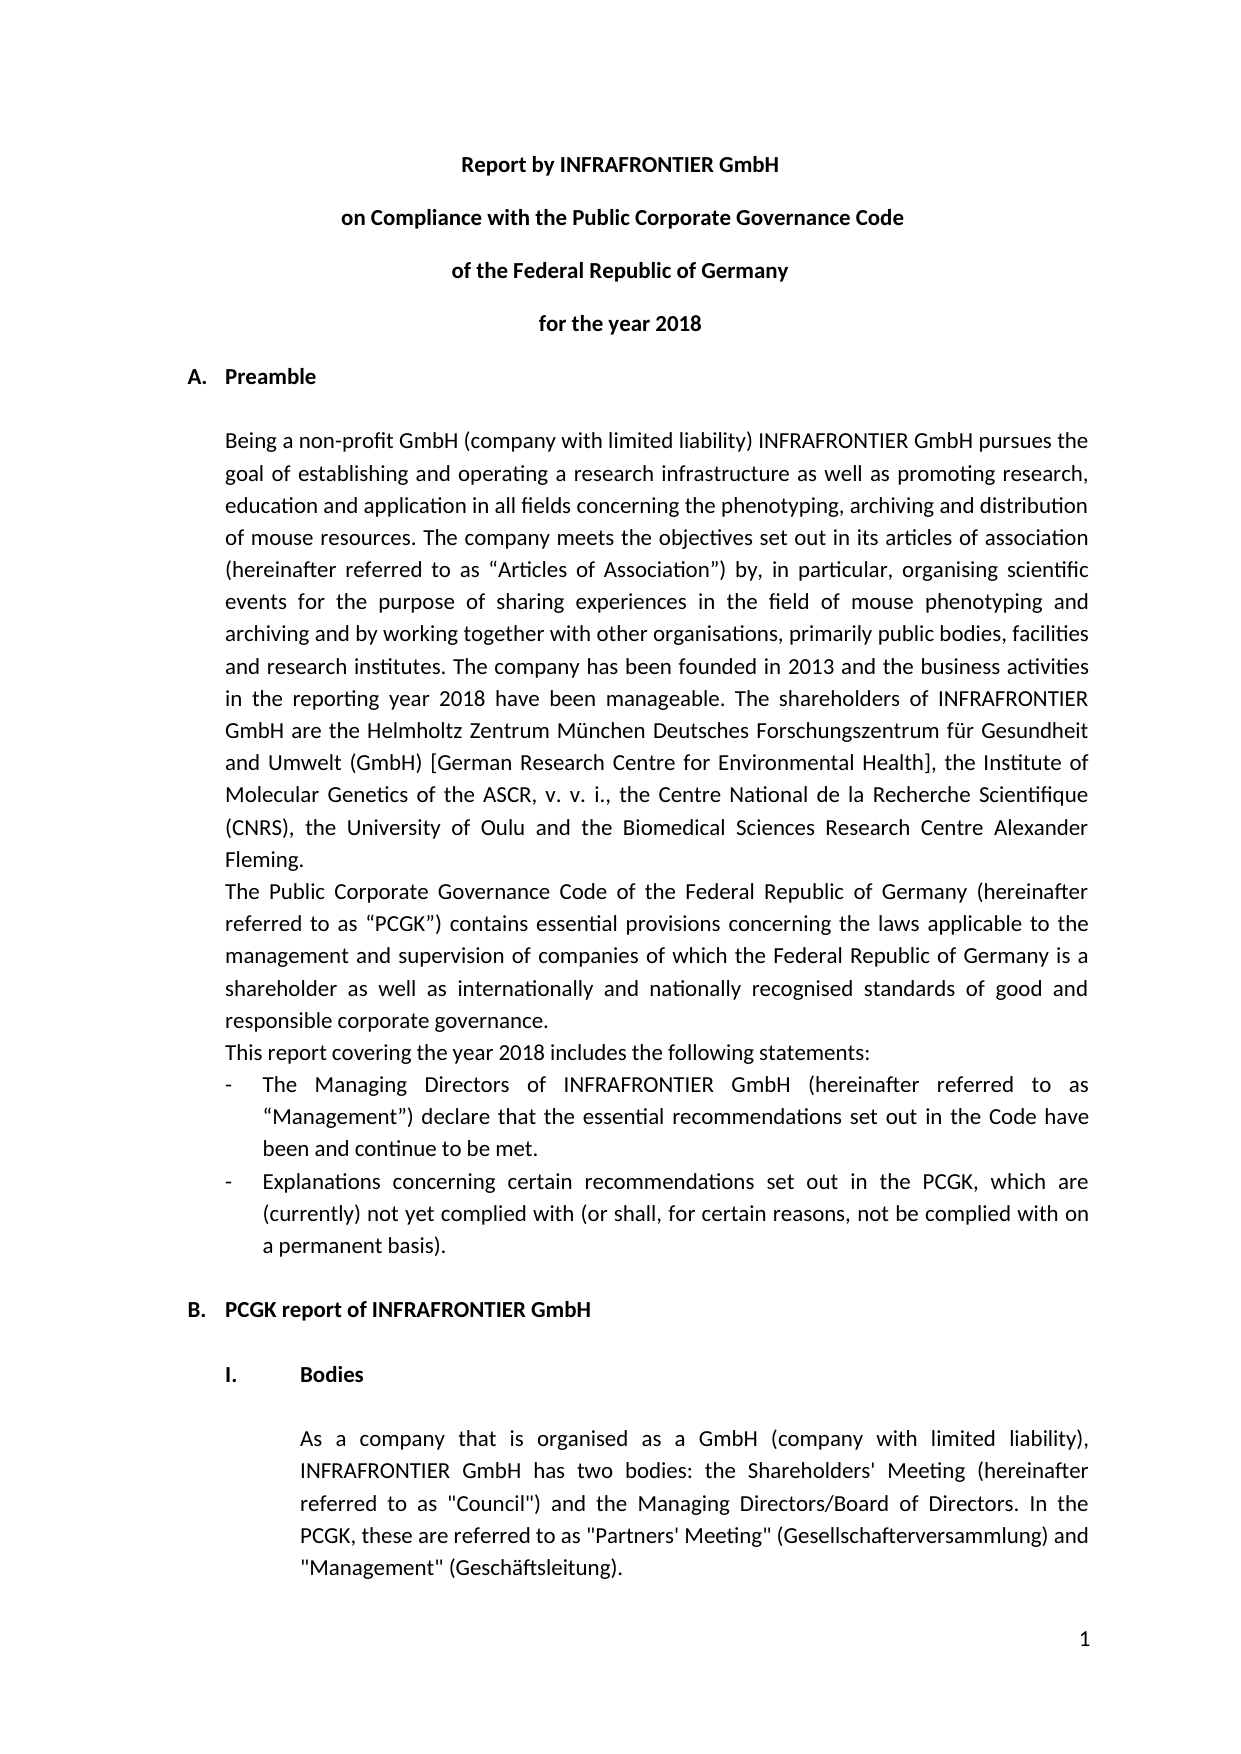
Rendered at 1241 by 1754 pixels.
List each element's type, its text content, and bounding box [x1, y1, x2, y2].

list As a company that is organised as a GmbH (company with limited liability), INFRAFRONTIER GmbH has two bodies: the Shareholders' Meeting (hereinafter referred to as "Council") and the Managing Directors/Board of Directors. In the PCGK, these are referred to as "Partners' Meeting" (Gesellschafterversammlung) and "Management" (Geschäftsleitung). [300, 1424, 1090, 1581]
list The Managing Directors of INFRAFRONTIER GmbH (hereinafter referred to as “Management”) declare that the essential recommendations set out in the Code have been and continue to be met. [225, 1070, 1090, 1163]
list This report covering the year 2018 includes the following statements: [225, 1038, 1090, 1066]
text for the year 2018 [150, 309, 1090, 337]
text on Compliance with the Public Corporate Governance Code [150, 203, 1090, 231]
text Report by INFRAFRONTIER GmbH [150, 150, 1090, 178]
list PCGK report of INFRAFRONTIER GmbH [187, 1296, 1090, 1323]
list Bodies [225, 1360, 1090, 1388]
list The Public Corporate Governance Code of the Federal Republic of Germany (hereinafter referred to as “PCGK”) contains essential provisions concerning the laws applicable to the management and supervision of companies of which the Federal Republic of Germany is a shareholder as well as internationally and nationally recognised standards of good and responsible corporate governance. [225, 877, 1090, 1034]
list Explanations concerning certain recommendations set out in the PCGK, which are (currently) not yet complied with (or shall, for certain reasons, not be complied with on a permanent basis). [225, 1167, 1090, 1259]
text of the Federal Republic of Germany [150, 256, 1090, 284]
list Preamble [187, 362, 1090, 390]
list Being a non-profit GmbH (company with limited liability) INFRAFRONTIER GmbH pursues the goal of establishing and operating a research infrastructure as well as promoting research, education and application in all fields concerning the phenotyping, archiving and distribution of mouse resources. The company meets the objectives set out in its articles of association (hereinafter referred to as “Articles of Association”) by, in particular, organising scientific events for the purpose of sharing experiences in the field of mouse phenotyping and archiving and by working together with other organisations, primarily public bodies, facilities and research institutes. The company has been founded in 2013 and the business activities in the reporting year 2018 have been manageable. The shareholders of INFRAFRONTIER GmbH are the Helmholtz Zentrum München Deutsches Forschungszentrum für Gesundheit and Umwelt (GmbH) [German Research Centre for Environmental Health], the Institute of Molecular Genetics of the ASCR, v. v. i., the Centre National de la Recherche Scientifique (CNRS), the University of Oulu and the Biomedical Sciences Research Centre Alexander Fleming. [225, 426, 1090, 873]
